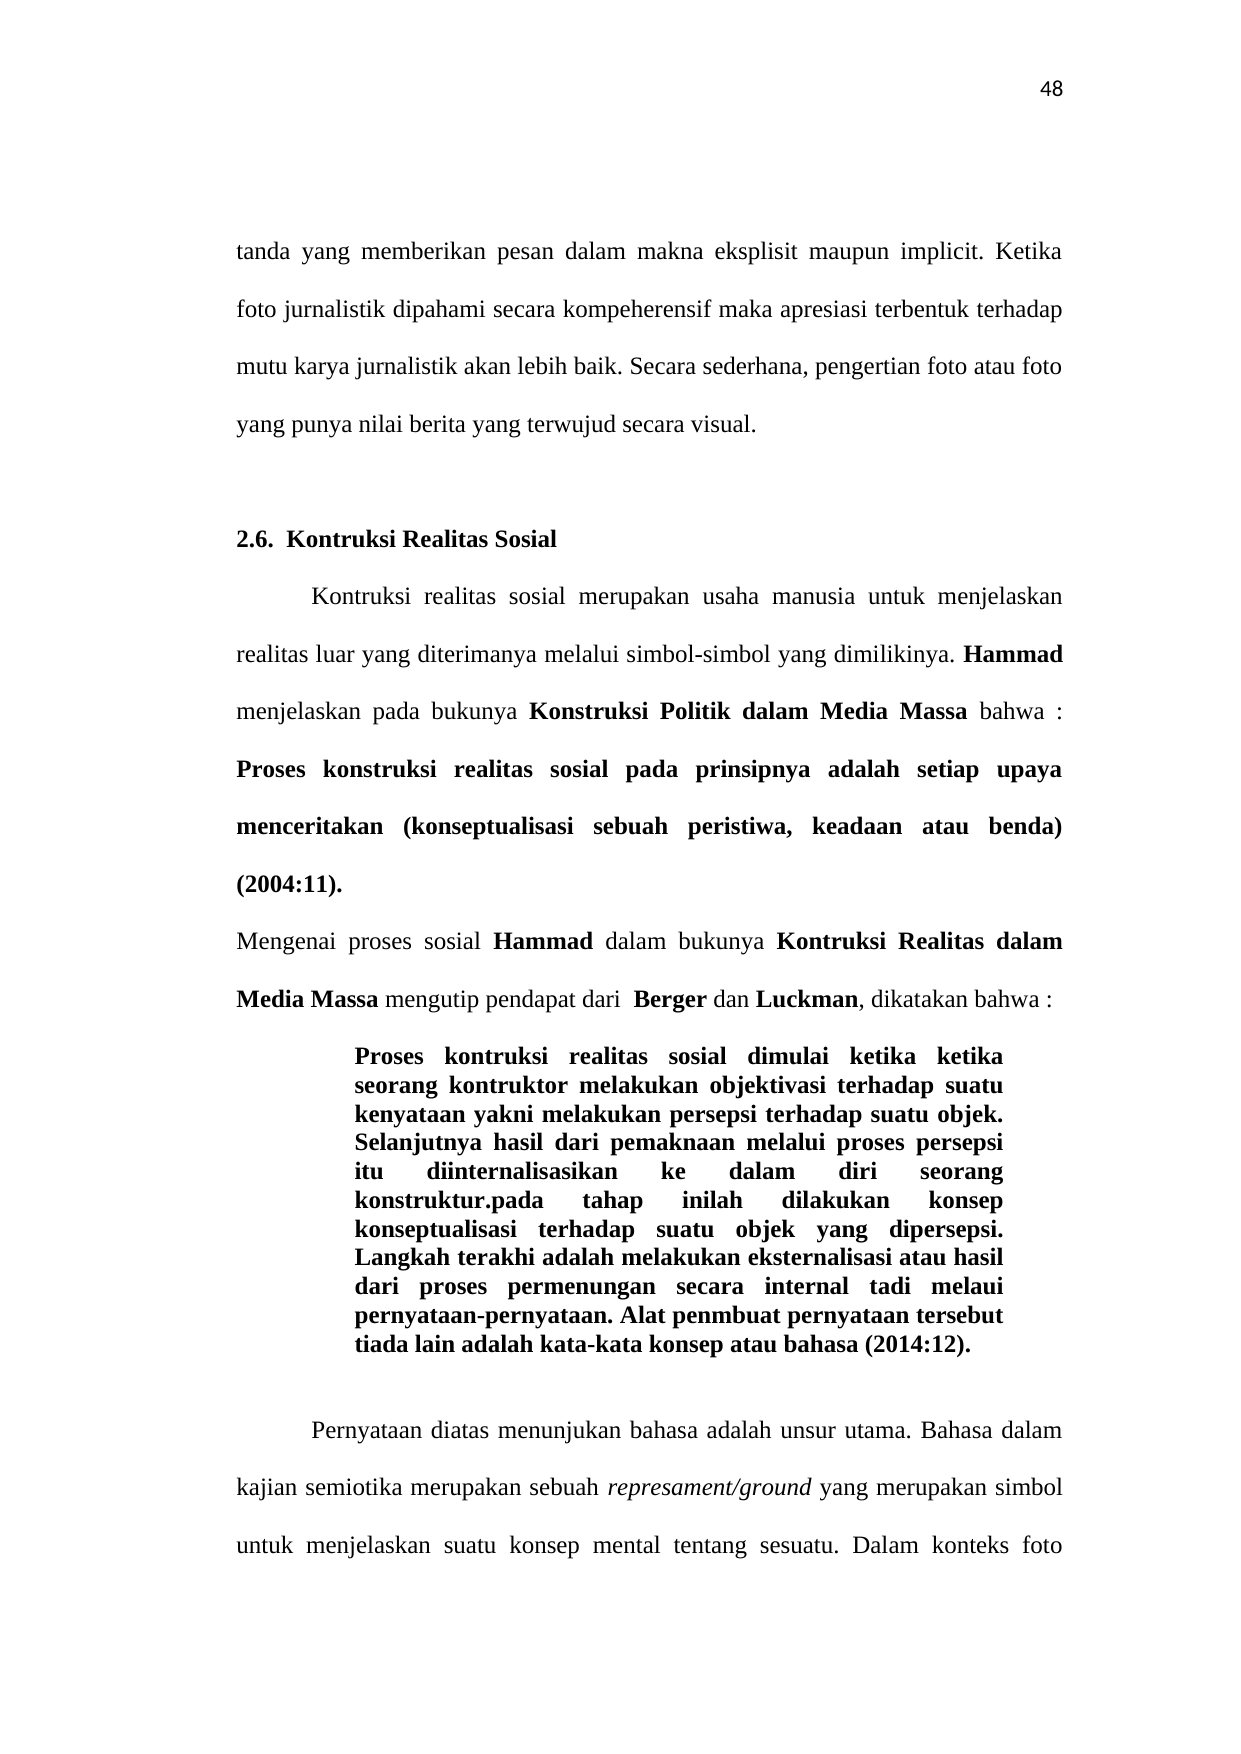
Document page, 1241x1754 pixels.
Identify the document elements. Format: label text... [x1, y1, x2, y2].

list 2.6. Kontruksi Realitas Sosial [236, 524, 1063, 552]
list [236, 236, 1063, 437]
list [236, 1415, 1063, 1559]
list Mengenai proses sosial Hammad dalam bukunya Kontruksi Realitas dalam Media Massa mengutip pendapat dari Berger dan Luckman, dikatakan bahwa : [236, 926, 1063, 1012]
list Proses kontruksi realitas sosial dimulai ketika ketika seorang kontruktor melakukan objektivasi terhadap suatu kenyataan yakni melakukan persepsi terhadap suatu objek. Selanjutnya hasil dari pemaknaan melalui proses persepsi itu diinternalisasikan ke dalam diri seorang konstruktur.pada tahap inilah dilakukan konsep konseptualisasi terhadap suatu objek yang dipersepsi. Langkah terakhi adalah melakukan eksternalisasi atau hasil dari proses permenungan secara internal tadi melaui pernyataan-pernyataan. Alat penmbuat pernyataan tersebut tiada lain adalah kata-kata konsep atau bahasa (2014:12). [354, 1041, 1004, 1357]
list Kontruksi realitas sosial merupakan usaha manusia untuk menjelaskan realitas luar yang diterimanya melalui simbol-simbol yang dimilikinya. Hammad menjelaskan pada bukunya Konstruksi Politik dalam Media Massa bahwa : Proses konstruksi realitas sosial pada prinsipnya adalah setiap upaya menceritakan (konseptualisasi sebuah peristiwa, keadaan atau benda) (2004:11). [236, 581, 1063, 897]
